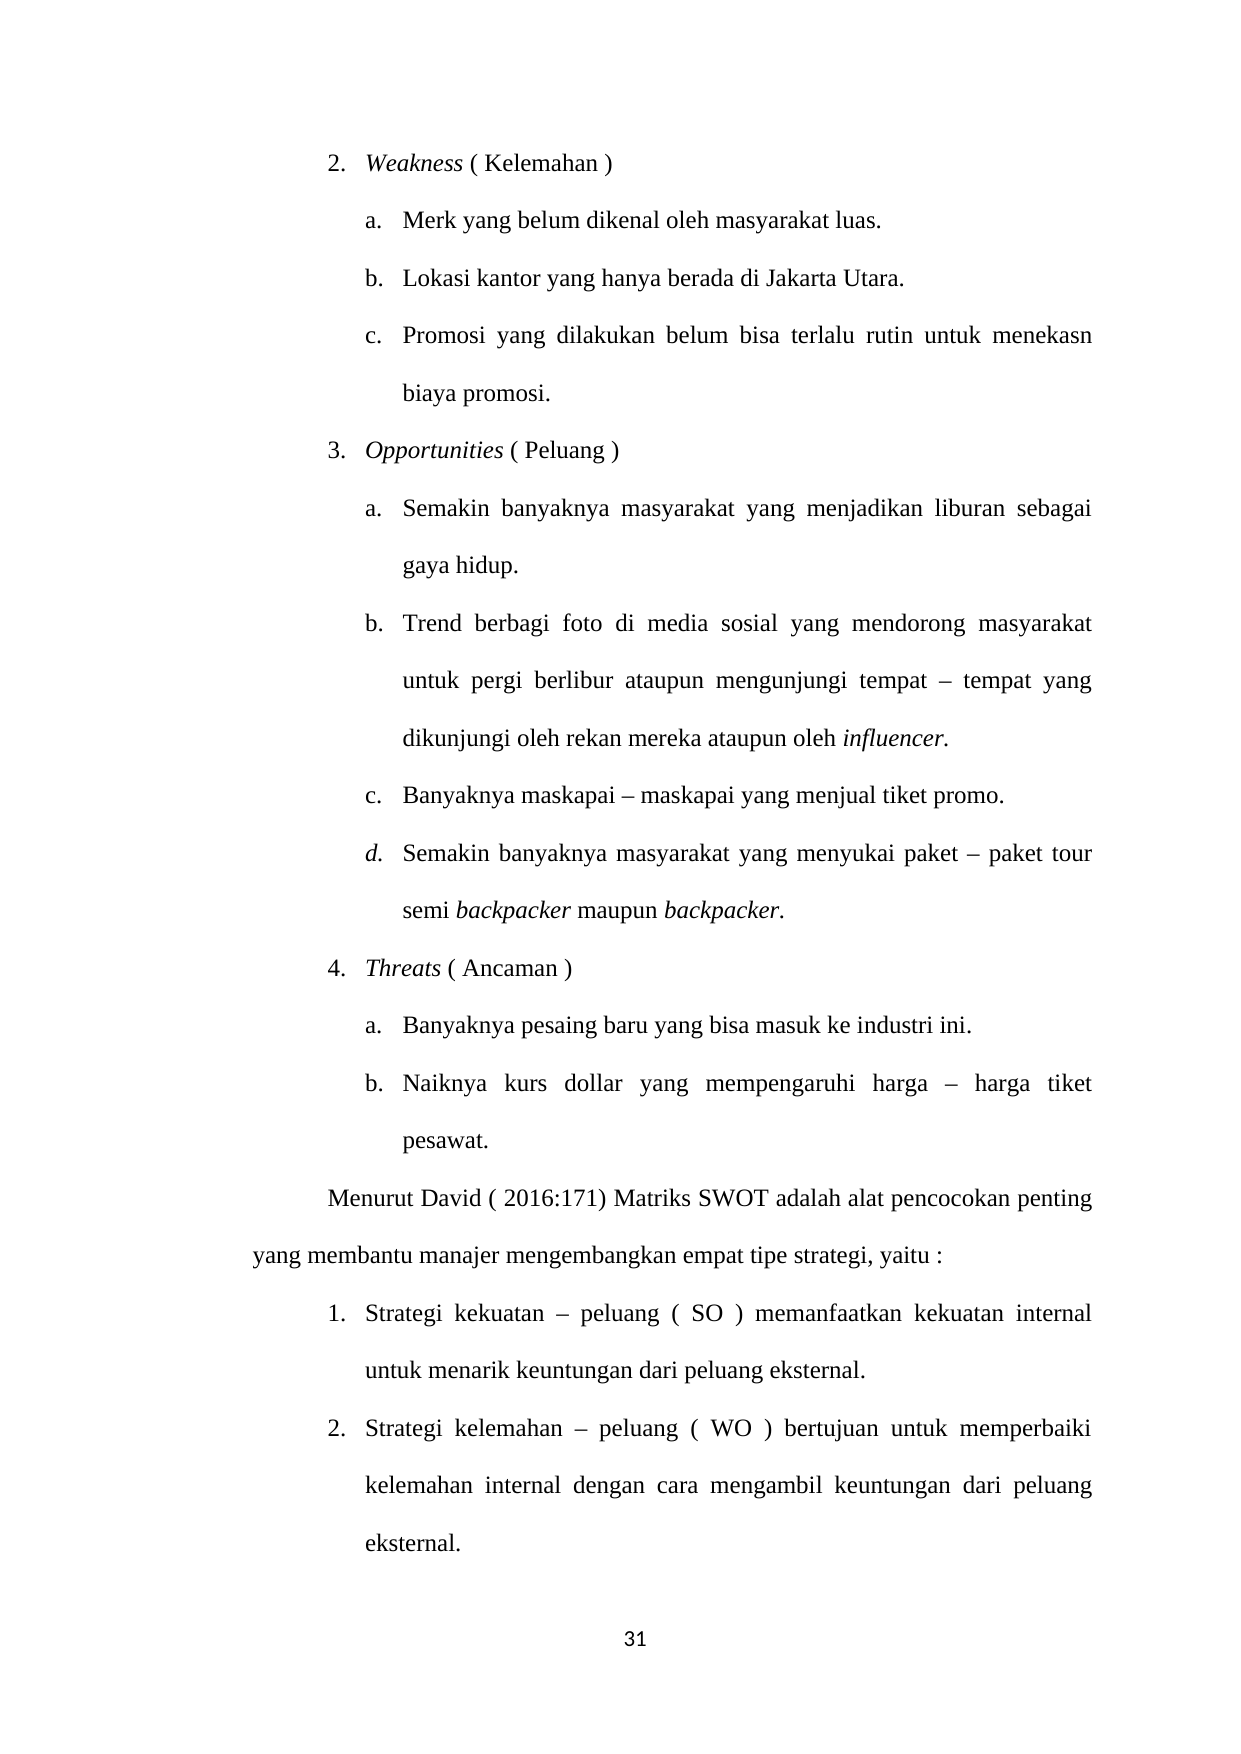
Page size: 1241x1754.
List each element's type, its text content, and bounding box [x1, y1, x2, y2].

list Lokasi kantor yang hanya berada di Jakarta Utara. [365, 263, 1092, 291]
list Merk yang belum dikenal oleh masyarakat luas. [365, 205, 1092, 234]
list Semakin banyaknya masyarakat yang menyukai paket – paket tour semi backpacker maupun backpacker. [365, 838, 1092, 924]
list Weakness ( Kelemahan ) [327, 148, 1092, 176]
list Strategi kekuatan – peluang ( SO ) memanfaatkan kekuatan internal untuk menarik keuntungan dari peluang eksternal. [327, 1298, 1092, 1384]
list Opportunities ( Peluang ) [327, 435, 1092, 464]
list Threats ( Ancaman ) [327, 953, 1092, 981]
list Trend berbagi foto di media sosial yang mendorong masyarakat untuk pergi berlibur ataupun mengunjungi tempat – tempat yang dikunjungi oleh rekan mereka ataupun oleh influencer. [365, 608, 1092, 751]
list Banyaknya maskapai – maskapai yang menjual tiket promo. [365, 780, 1092, 809]
list Banyaknya pesaing baru yang bisa masuk ke industri ini. [365, 1010, 1092, 1039]
list Naiknya kurs dollar yang mempengaruhi harga – harga tiket pesawat. [365, 1068, 1092, 1154]
list Promosi yang dilakukan belum bisa terlalu rutin untuk menekasn biaya promosi. [365, 320, 1092, 406]
list Semakin banyaknya masyarakat yang menjadikan liburan sebagai gaya hidup. [365, 493, 1092, 579]
list Strategi kelemahan – peluang ( WO ) bertujuan untuk memperbaiki kelemahan internal dengan cara mengambil keuntungan dari peluang eksternal. [327, 1413, 1092, 1556]
list Menurut David ( 2016:171) Matriks SWOT adalah alat pencocokan penting yang membantu manajer mengembangkan empat tipe strategi, yaitu : [252, 1183, 1092, 1269]
